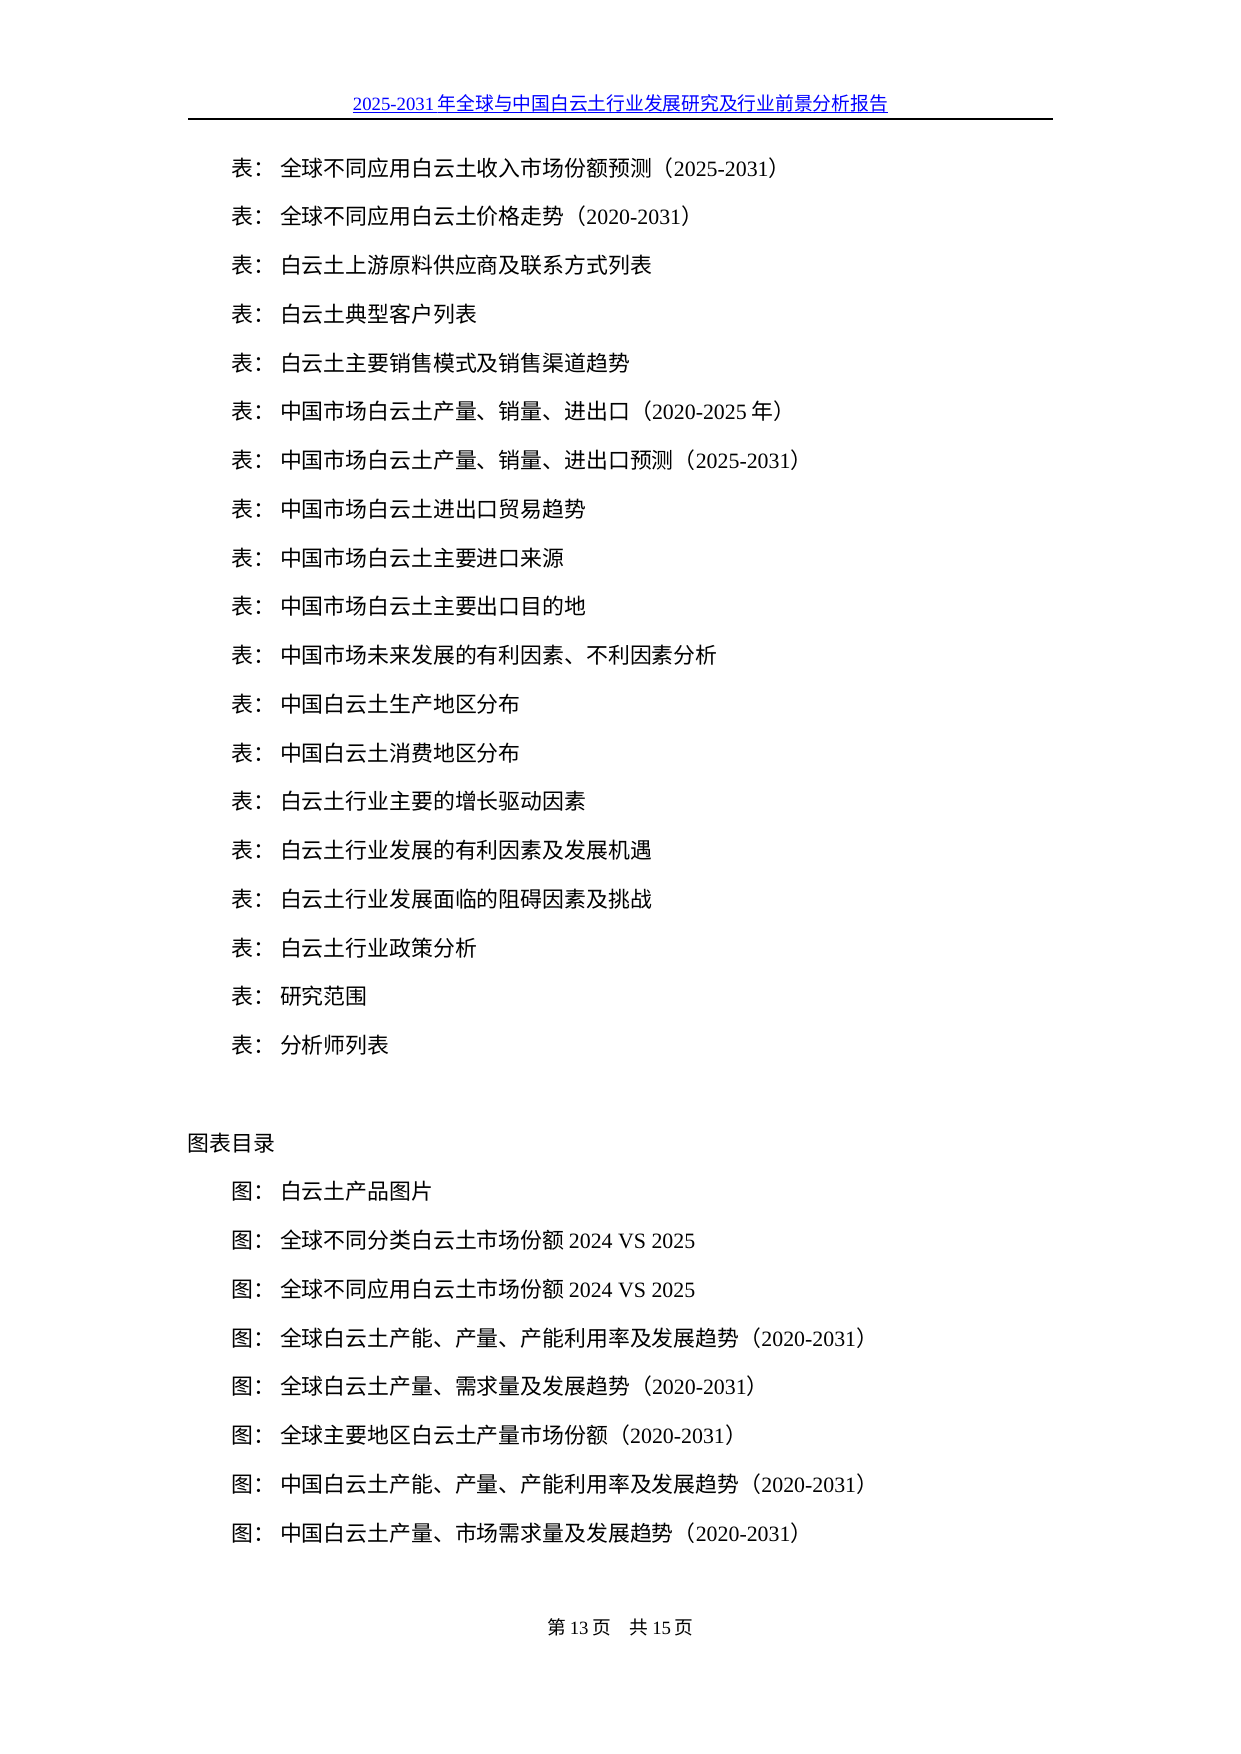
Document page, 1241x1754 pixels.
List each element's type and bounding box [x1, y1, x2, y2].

text [187, 150, 1053, 1548]
